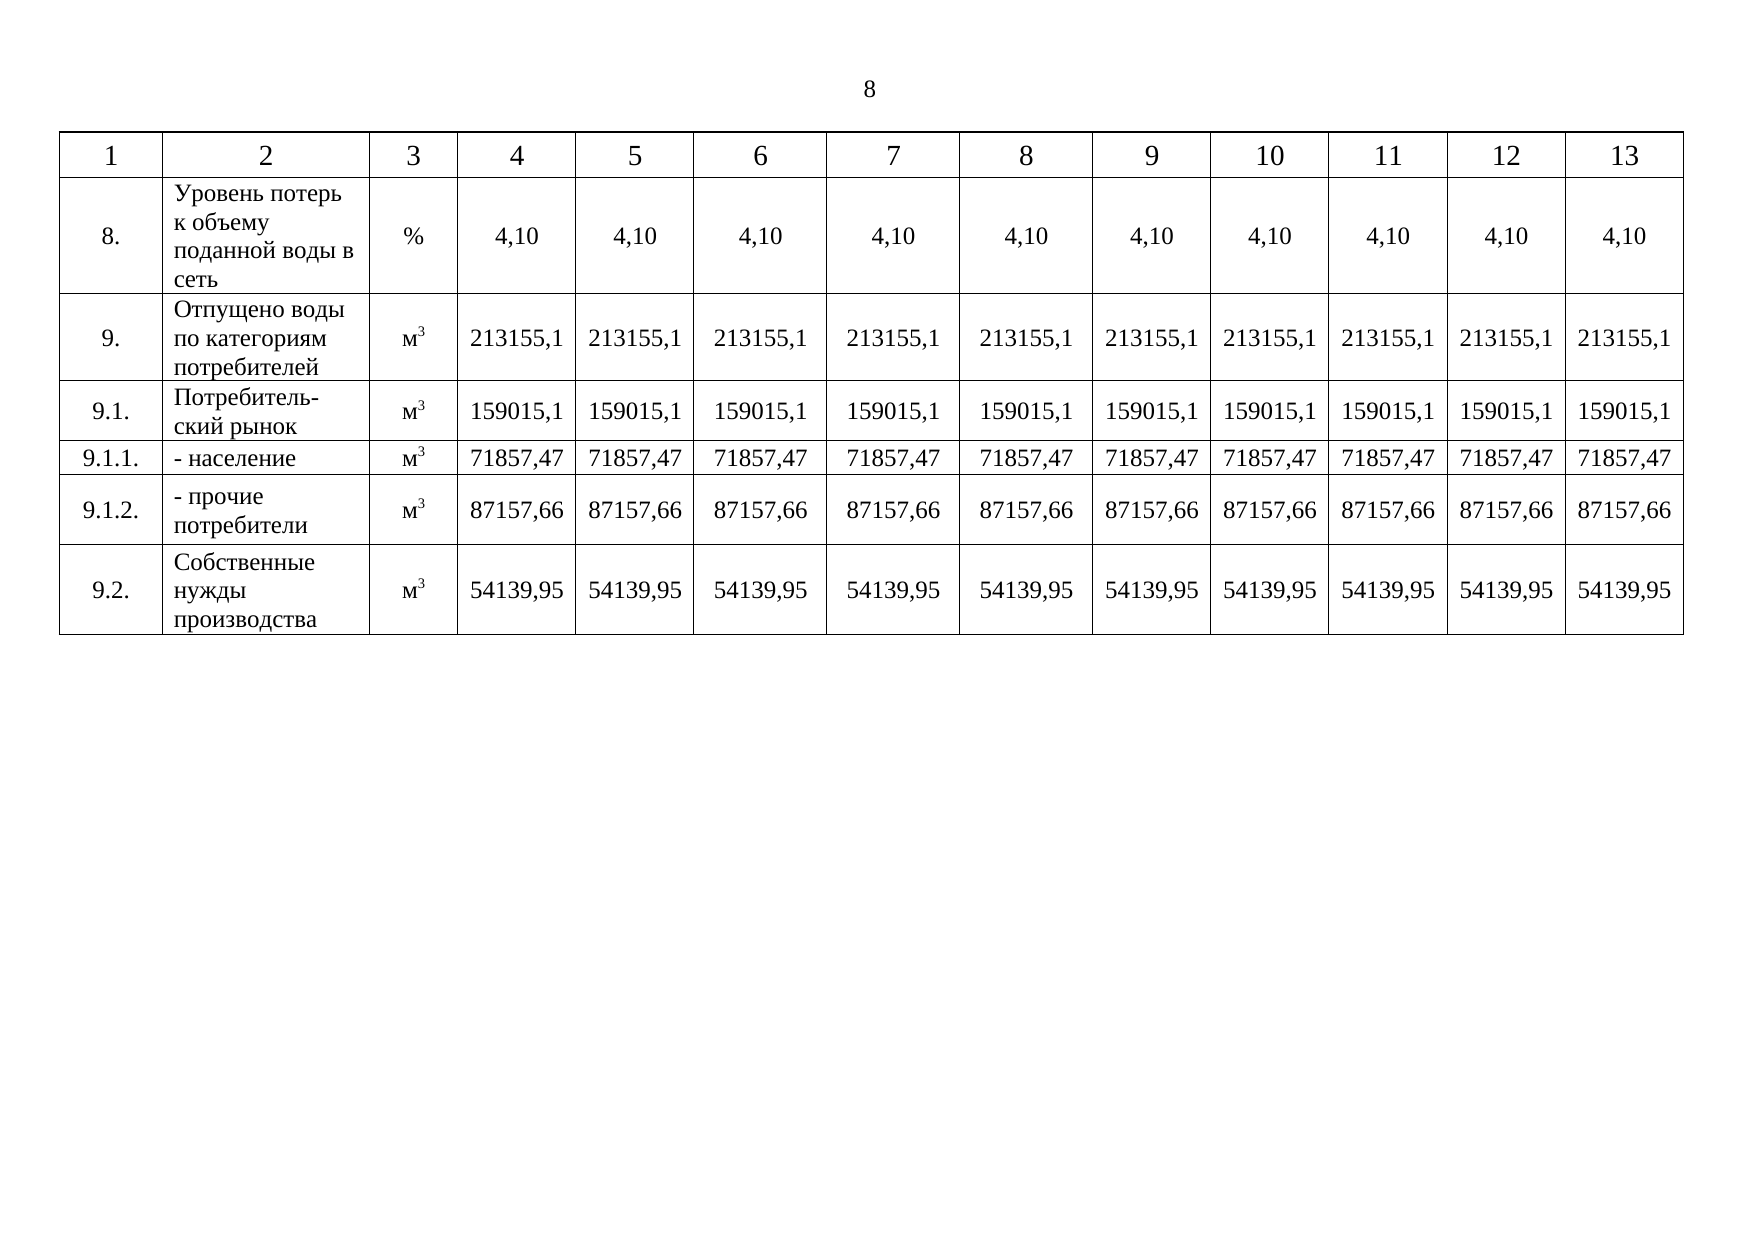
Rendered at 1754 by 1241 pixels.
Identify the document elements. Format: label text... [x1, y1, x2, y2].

table_cell 54139,95 [694, 545, 826, 634]
table_cell 159015,1 [1093, 381, 1210, 440]
table_cell 4,10 [960, 178, 1092, 293]
table_cell 159015,1 [827, 381, 959, 440]
table_cell м3 [370, 545, 457, 634]
table_cell - прочие потребители [163, 475, 369, 544]
table_cell 87157,66 [458, 475, 575, 544]
table_cell 213155,1 [1329, 294, 1447, 380]
table_cell 71857,47 [1093, 441, 1210, 474]
table_cell 87157,66 [827, 475, 959, 544]
table_cell 54139,95 [1566, 545, 1683, 634]
table_cell 4,10 [1211, 178, 1328, 293]
table_cell 87157,66 [960, 475, 1092, 544]
table_cell 159015,1 [694, 381, 826, 440]
table_cell 54139,95 [827, 545, 959, 634]
table_cell 87157,66 [1211, 475, 1328, 544]
table_cell 71857,47 [694, 441, 826, 474]
table_cell 213155,1 [694, 294, 826, 380]
table_cell 9.1. [60, 381, 162, 440]
table_cell 54139,95 [1093, 545, 1210, 634]
table_cell 71857,47 [1329, 441, 1447, 474]
table_cell 54139,95 [960, 545, 1092, 634]
table_cell 71857,47 [827, 441, 959, 474]
table_cell Потребитель-ский рынок [163, 381, 369, 440]
table_cell м3 [370, 294, 457, 380]
table_cell 5 [576, 133, 693, 177]
table_cell 4,10 [694, 178, 826, 293]
table_cell 4,10 [827, 178, 959, 293]
table_cell 213155,1 [458, 294, 575, 380]
table_cell 71857,47 [960, 441, 1092, 474]
table_cell 13 [1566, 133, 1683, 177]
table_cell 87157,66 [1448, 475, 1565, 544]
table_cell 6 [694, 133, 826, 177]
table_cell 9 [1093, 133, 1210, 177]
table_cell м3 [370, 381, 457, 440]
table_cell 1 [60, 133, 162, 177]
table_cell 54139,95 [1448, 545, 1565, 634]
table_cell 8. [60, 178, 162, 293]
table_cell 12 [1448, 133, 1565, 177]
table_cell 213155,1 [1448, 294, 1565, 380]
table_cell 4,10 [1329, 178, 1447, 293]
table_cell 159015,1 [576, 381, 693, 440]
table_cell 213155,1 [1211, 294, 1328, 380]
table_cell 4,10 [1093, 178, 1210, 293]
table_cell 213155,1 [1093, 294, 1210, 380]
table_cell 213155,1 [960, 294, 1092, 380]
table_cell 54139,95 [1211, 545, 1328, 634]
table_cell 213155,1 [1566, 294, 1683, 380]
table_cell 159015,1 [1329, 381, 1447, 440]
table_cell 159015,1 [960, 381, 1092, 440]
table_cell 4,10 [1448, 178, 1565, 293]
table_cell 4 [458, 133, 575, 177]
table_cell 8 [960, 133, 1092, 177]
table_cell 9.1.2. [60, 475, 162, 544]
table_cell Уровень потерь к объему поданной воды в сеть [163, 178, 369, 293]
table_cell 71857,47 [1211, 441, 1328, 474]
table_cell 159015,1 [1566, 381, 1683, 440]
table_cell - население [163, 441, 369, 474]
table_cell 9. [60, 294, 162, 380]
table_cell 87157,66 [1566, 475, 1683, 544]
table_cell 54139,95 [458, 545, 575, 634]
table_cell 54139,95 [1329, 545, 1447, 634]
table_cell м3 [370, 475, 457, 544]
table_cell 159015,1 [458, 381, 575, 440]
table_cell 71857,47 [1448, 441, 1565, 474]
table_cell 3 [370, 133, 457, 177]
table_cell 54139,95 [576, 545, 693, 634]
table_cell 71857,47 [1566, 441, 1683, 474]
table_cell 159015,1 [1448, 381, 1565, 440]
table_cell % [370, 178, 457, 293]
table_cell 71857,47 [576, 441, 693, 474]
table_cell 9.2. [60, 545, 162, 634]
table_cell 87157,66 [576, 475, 693, 544]
table_cell 2 [163, 133, 369, 177]
table_cell 87157,66 [1093, 475, 1210, 544]
table_cell 71857,47 [458, 441, 575, 474]
table_cell 7 [827, 133, 959, 177]
table_cell 10 [1211, 133, 1328, 177]
table_cell 87157,66 [694, 475, 826, 544]
table_cell Отпущено воды по категориям потребителей [163, 294, 369, 380]
table_cell 9.1.1. [60, 441, 162, 474]
table_cell 4,10 [458, 178, 575, 293]
table_cell Собственные нужды производства [163, 545, 369, 634]
table_cell 4,10 [576, 178, 693, 293]
table_cell м3 [370, 441, 457, 474]
table_cell 159015,1 [1211, 381, 1328, 440]
table_cell 213155,1 [576, 294, 693, 380]
table_cell 11 [1329, 133, 1447, 177]
table_cell 4,10 [1566, 178, 1683, 293]
table_cell 213155,1 [827, 294, 959, 380]
table_cell 87157,66 [1329, 475, 1447, 544]
